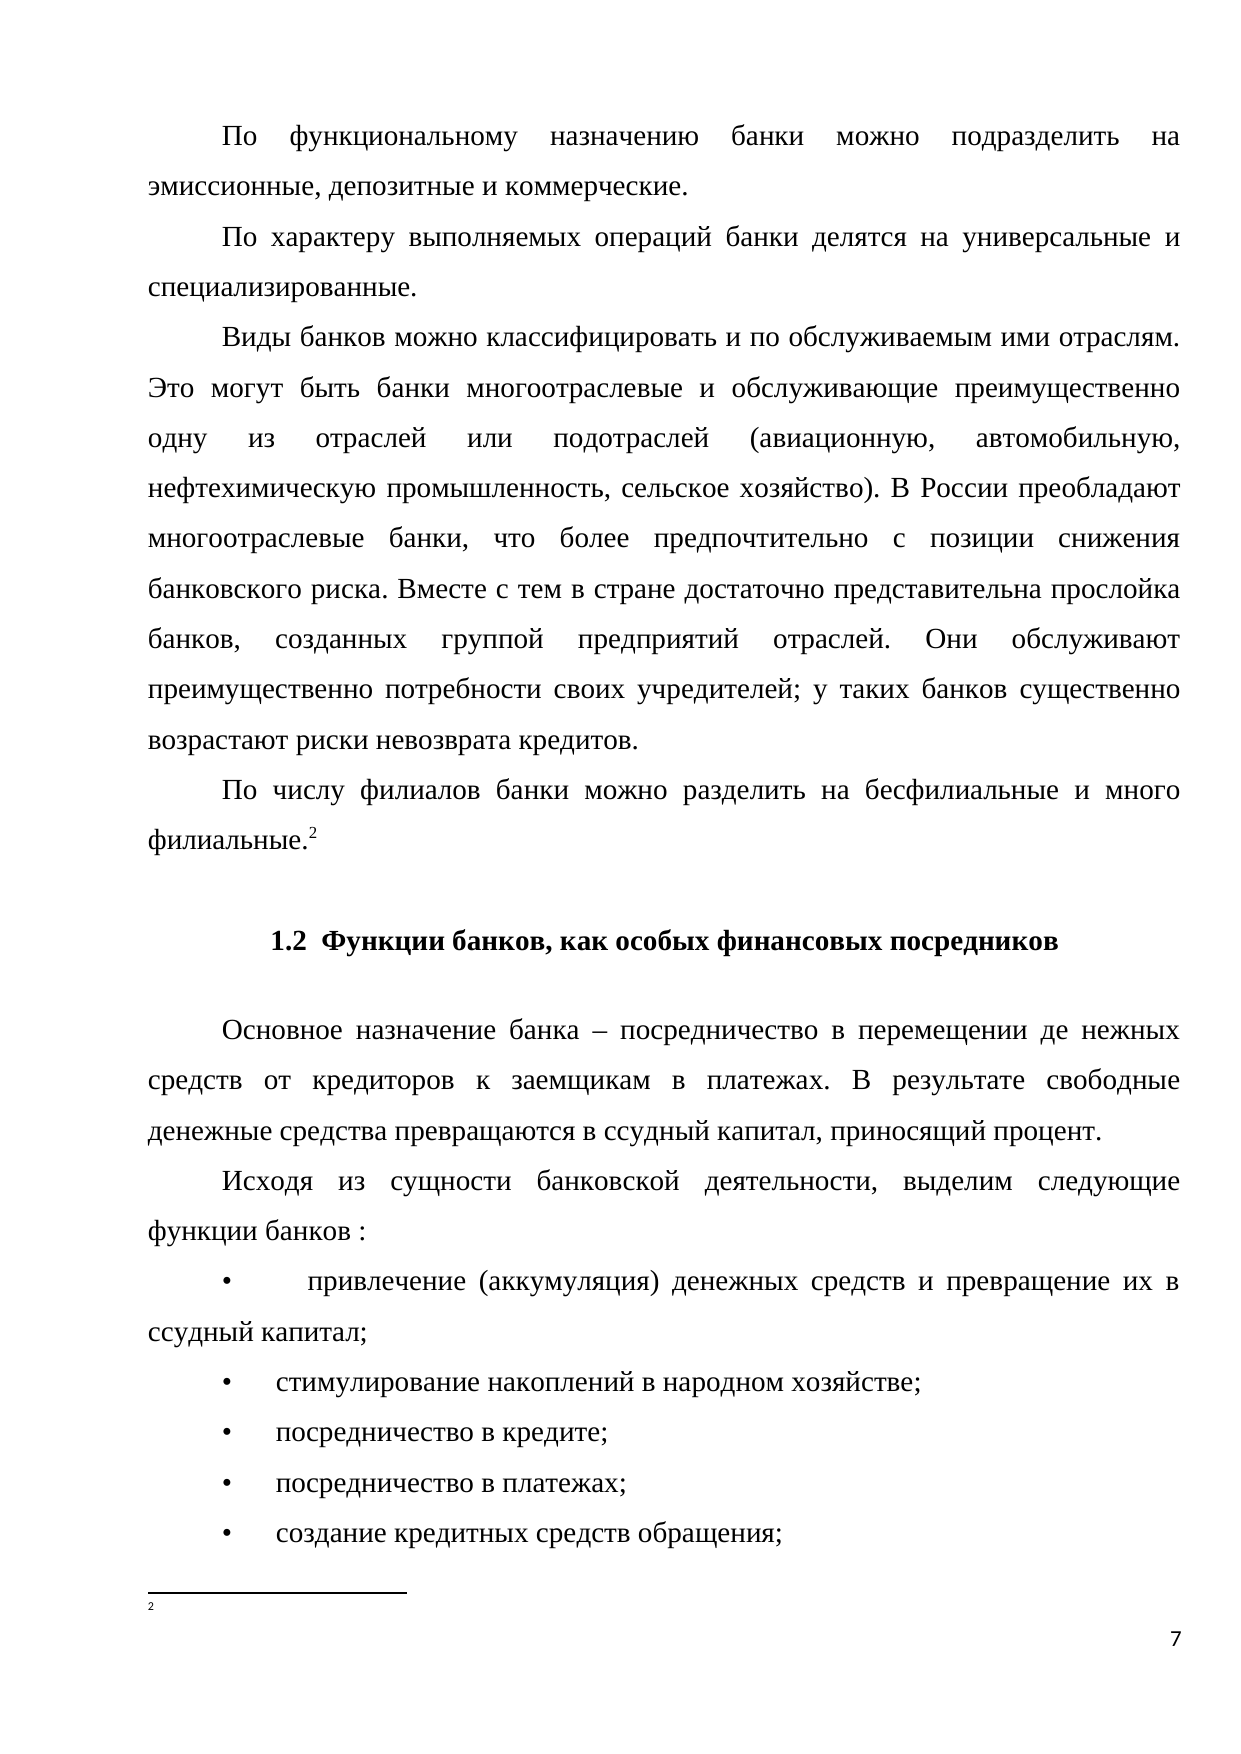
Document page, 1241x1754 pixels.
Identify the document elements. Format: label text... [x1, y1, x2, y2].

text По числу филиалов банки можно разделить на бесфилиальные и много филиальные. [148, 772, 1181, 856]
text По функциональному назначению банки можно подразделить на эмиссионные, депозитные и коммерческие. [148, 118, 1181, 202]
text Виды банков можно классифицировать и по обслуживаемым ими отраслям. Это могут быть банки многоотраслевые и обслуживающие преимущественно одну из отраслей или подотраслей (авиационную, автомобильную, нефтехимическую промышленность, сельское хозяйство). В России преобладают многоотраслевые банки, что более предпочтительно с позиции снижения банковского риска. Вместе с тем в стране достаточно представительна прослойка банков, созданных группой предприятий отраслей. Они обслуживают преимущественно потребности своих учредителей; у таких банков существенно возрастают риски невозврата кредитов. [148, 319, 1181, 755]
text Основное назначение банка – посредничество в перемещении де нежных средств от кредиторов к заемщикам в платежах. В результате свободные денежные средства превращаются в ссудный капитал, приносящий процент. [148, 1012, 1181, 1146]
text • привлечение (аккумуляция) денежных средств и превращение их в ссудный капитал; [148, 1263, 1181, 1347]
text Исходя из сущности банковской деятельности, выделим следующие функции банков : [148, 1163, 1181, 1247]
text • создание кредитных средств обращения; [148, 1515, 1181, 1549]
subtitle 1.2 Функции банков, как особых финансовых посредников [148, 923, 1181, 957]
text • стимулирование накоплений в народном хозяйстве; [148, 1364, 1181, 1398]
text • посредничество в платежах; [148, 1465, 1181, 1498]
text По характеру выполняемых операций банки делятся на универсальные и специализированные. [148, 219, 1181, 303]
text • посредничество в кредите; [148, 1414, 1181, 1448]
